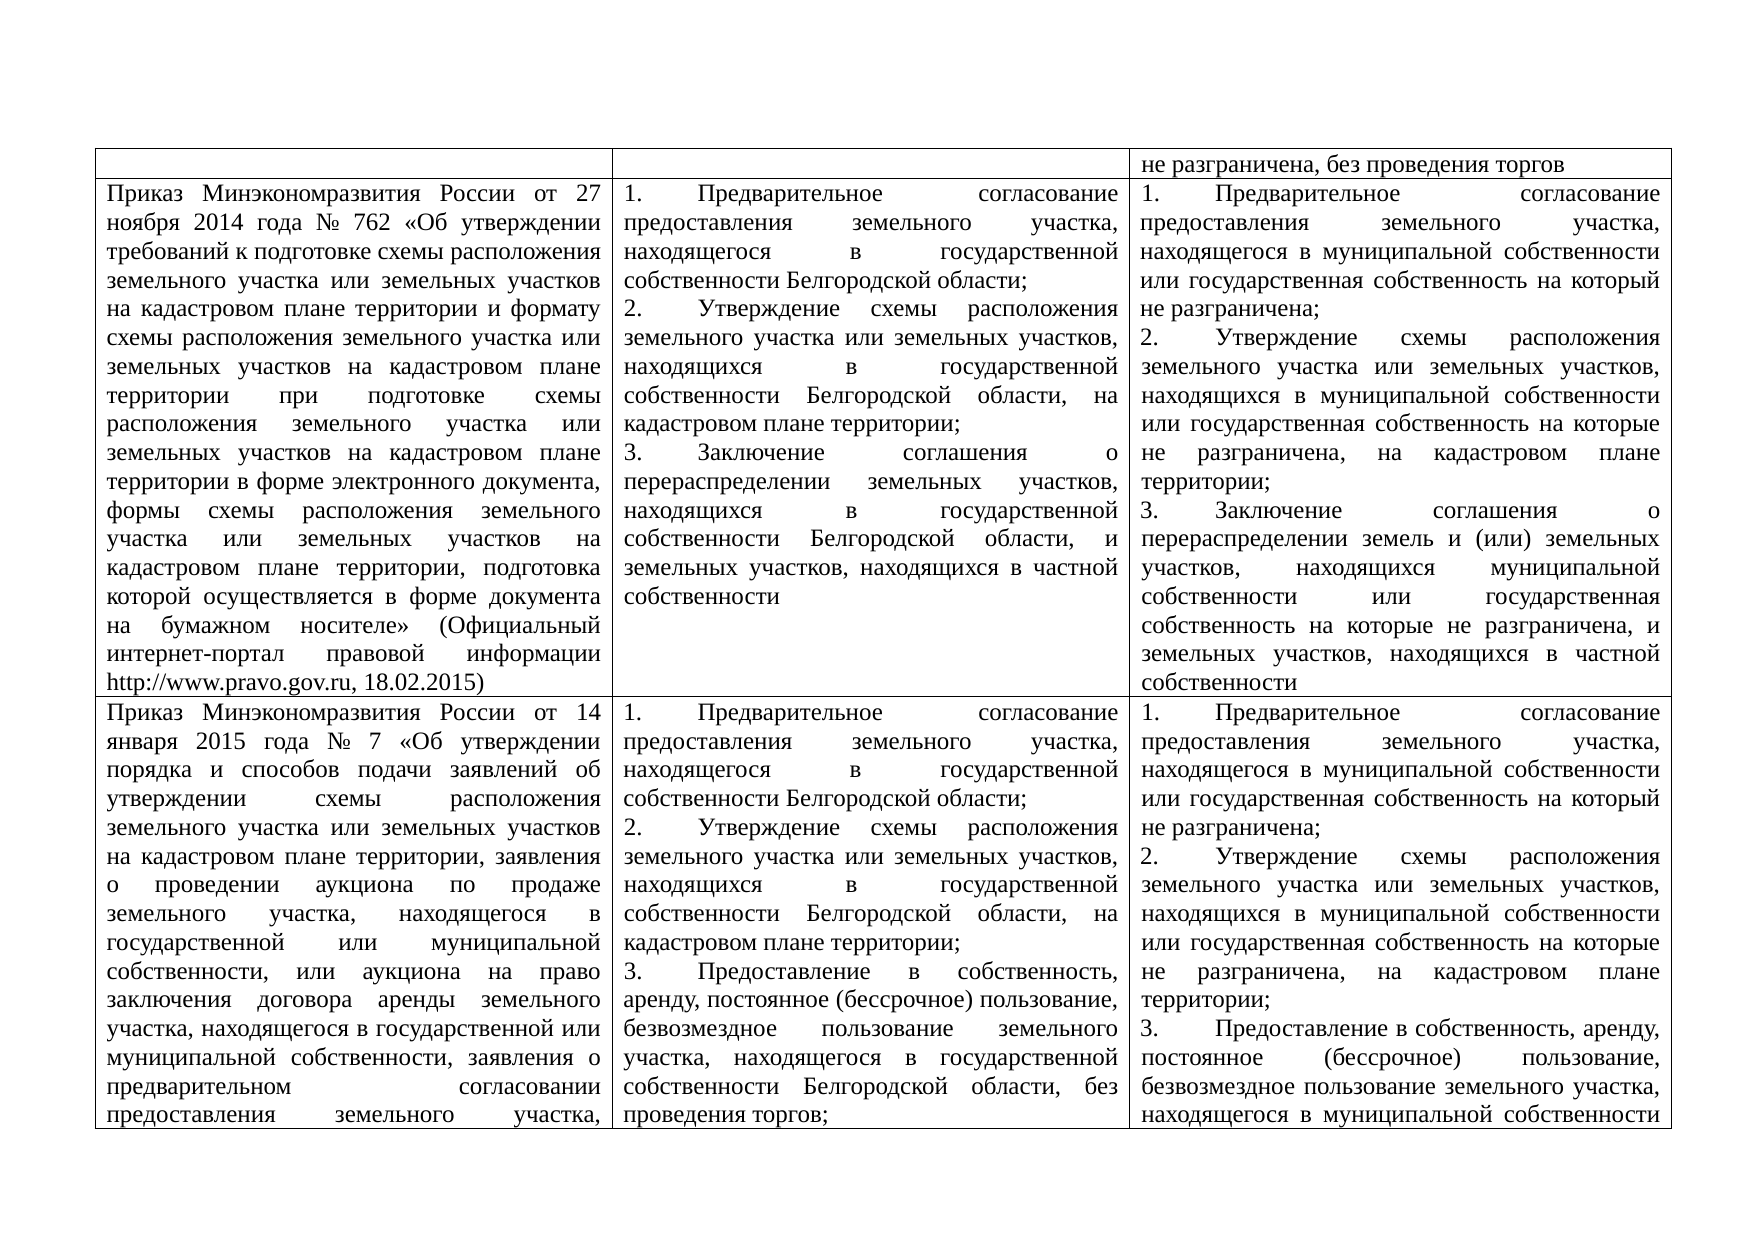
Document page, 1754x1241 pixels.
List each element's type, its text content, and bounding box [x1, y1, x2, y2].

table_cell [613, 149, 1129, 177]
table_cell Приказ Минэкономразвития России от 27 ноября 2014 года № 762 «Об утверждении требований к подготовке схемы расположения земельного участка или земельных участков на кадастровом плане территории и формату схемы расположения земельного участка или земельных участков на кадастровом плане территории при подготовке схемы расположения земельного участка или земельных участков на кадастровом плане территории в форме электронного документа, формы схемы расположения земельного участка или земельных участков на кадастровом плане территории, подготовка которой осуществляется в форме документа на бумажном носителе» (Официальный интернет-портал правовой информации http://www.pravo.gov.ru, 18.02.2015) [96, 179, 612, 696]
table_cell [96, 697, 612, 1128]
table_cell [96, 149, 612, 177]
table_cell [1130, 697, 1671, 1128]
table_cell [613, 697, 1129, 1128]
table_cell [1130, 149, 1671, 177]
table_cell Предварительное согласование предоставления земельного участка, находящегося в государственной собственности Белгородской области; Утверждение схемы расположения земельного участка или земельных участков, находящихся в государственной собственности Белгородской области, на кадастровом плане территории; Заключение соглашения о перераспределении земельных участков, находящихся в государственной собственности Белгородской области, и земельных участков, находящихся в частной собственности [613, 179, 1129, 696]
table_cell Предварительное согласование предоставления земельного участка, находящегося в муниципальной собственности или государственная собственность на который не разграничена; Утверждение схемы расположения земельного участка или земельных участков, находящихся в муниципальной собственности или государственная собственность на которые не разграничена, на кадастровом плане территории; Заключение соглашения о перераспределении земель и (или) земельных участков, находящихся муниципальной собственности или государственная собственность на которые не разграничена, и земельных участков, находящихся в частной собственности [1130, 179, 1671, 696]
